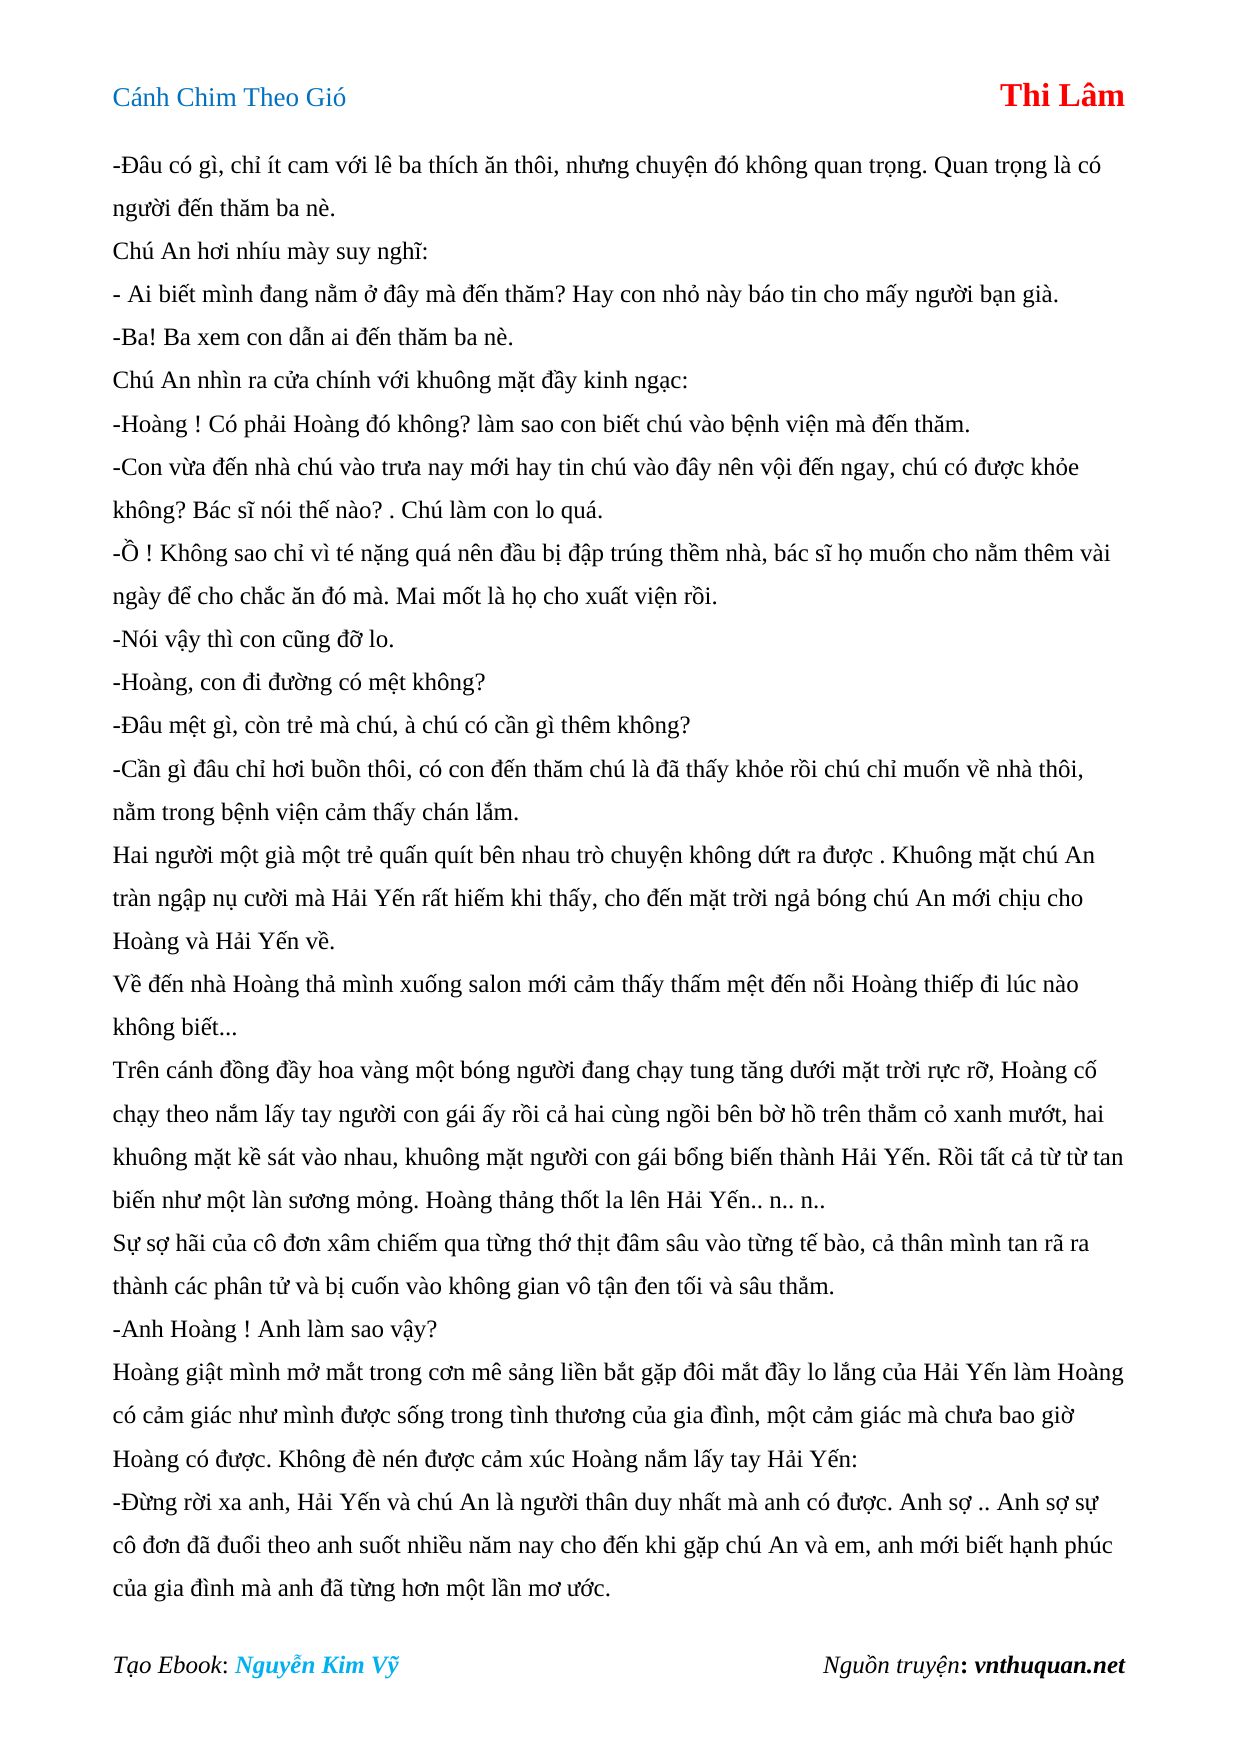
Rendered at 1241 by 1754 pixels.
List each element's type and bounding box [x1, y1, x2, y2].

text [112, 150, 1128, 1602]
